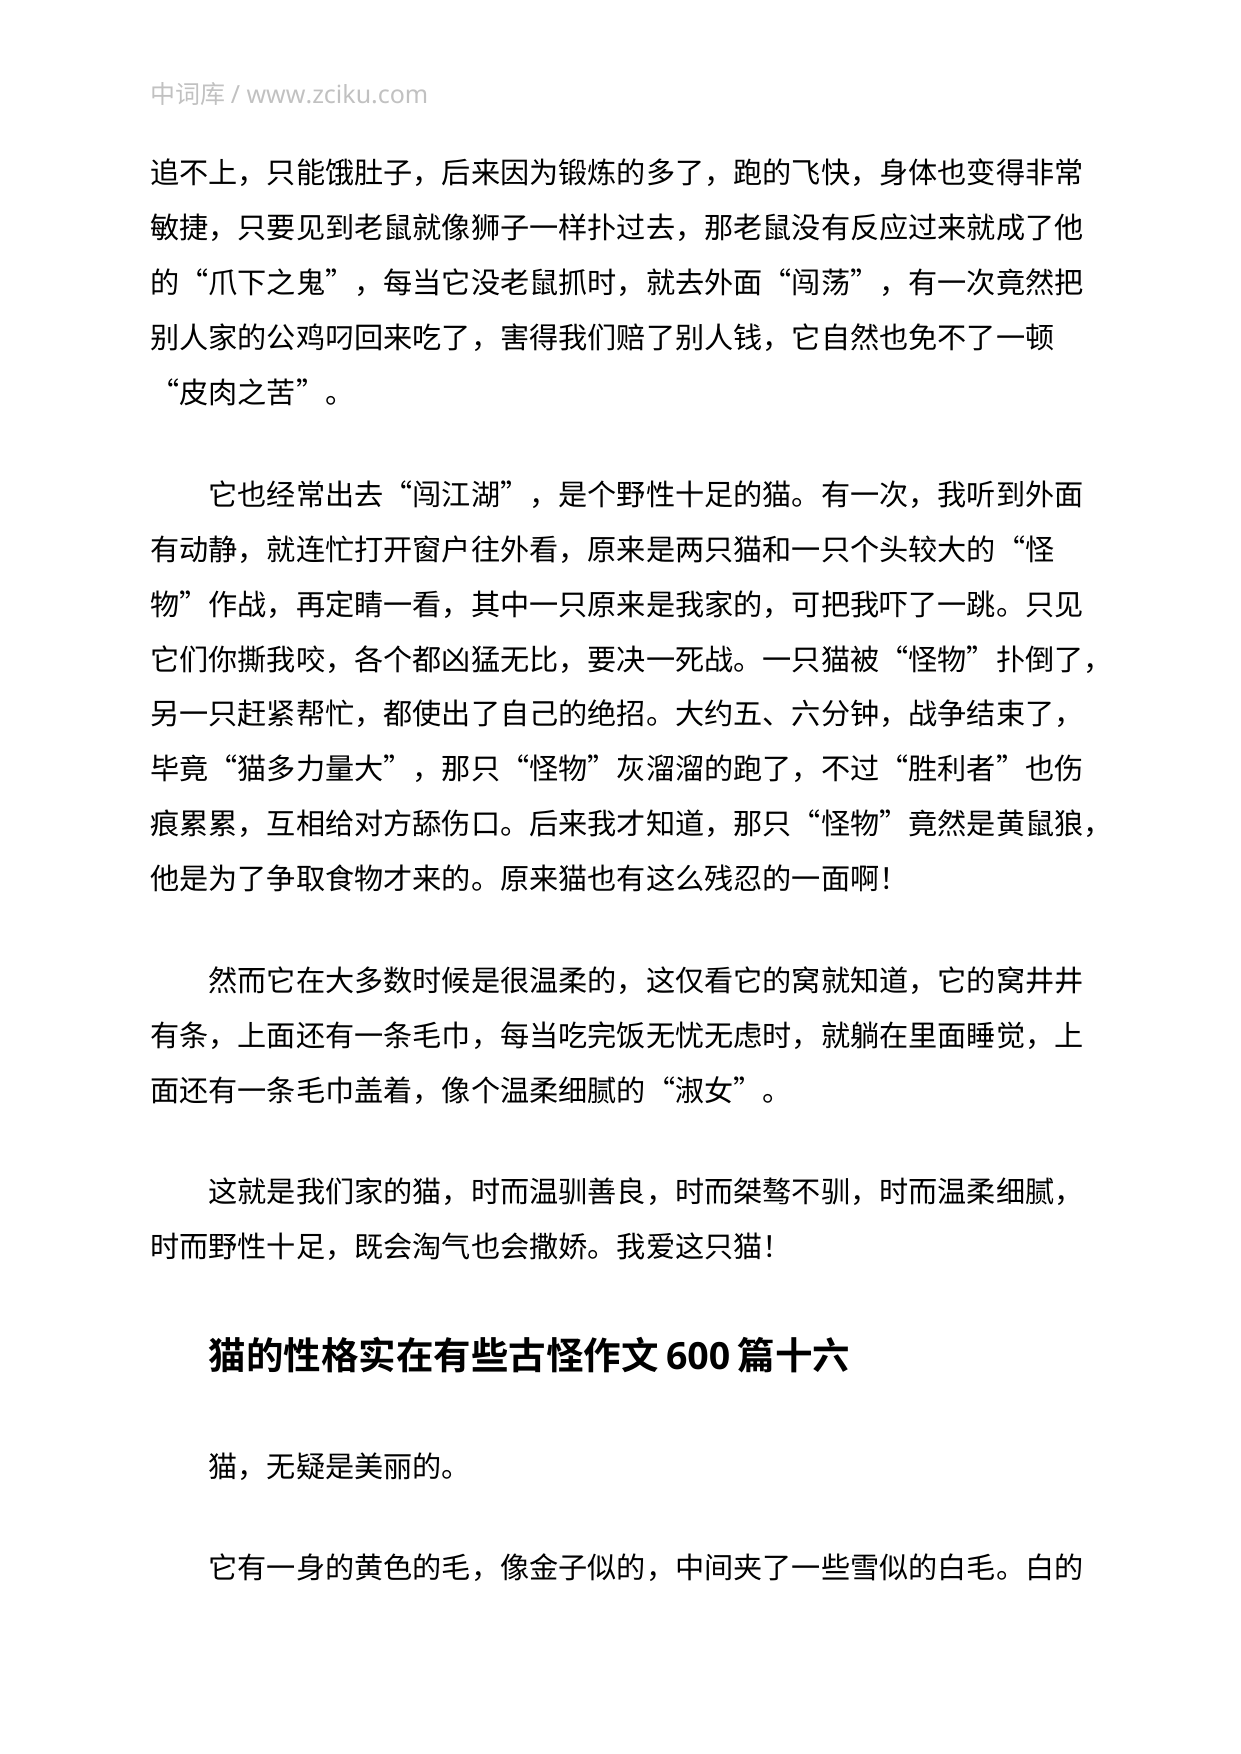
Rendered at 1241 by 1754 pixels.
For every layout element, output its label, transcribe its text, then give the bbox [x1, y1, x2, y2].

text 猫，无疑是美丽的。 [150, 1443, 1090, 1486]
text 这就是我们家的猫，时而温驯善良，时而桀骜不驯，时而温柔细腻，时而野性十足，既会淘气也会撒娇。我爱这只猫！ [150, 1169, 1090, 1266]
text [150, 150, 1090, 412]
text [150, 1545, 1090, 1587]
text 猫的性格实在有些古怪作文600篇十六 [150, 1326, 1090, 1380]
text 它也经常出去“闯江湖”，是个野性十足的猫。有一次，我听到外面有动静，就连忙打开窗户往外看，原来是两只猫和一只个头较大的“怪物”作战，再定睛一看，其中一只原来是我家的，可把我吓了一跳。只见它们你撕我咬，各个都凶猛无比，要决一死战。一只猫被“怪物”扑倒了，另一只赶紧帮忙，都使出了自己的绝招。大约五、六分钟，战争结束了，毕竟“猫多力量大”，那只“怪物”灰溜溜的跑了，不过“胜利者”也伤痕累累，互相给对方舔伤口。后来我才知道，那只“怪物”竟然是黄鼠狼，他是为了争取食物才来的。原来猫也有这么残忍的一面啊！ [150, 471, 1090, 898]
text 然而它在大多数时候是很温柔的，这仅看它的窝就知道，它的窝井井有条，上面还有一条毛巾，每当吃完饭无忧无虑时，就躺在里面睡觉，上面还有一条毛巾盖着，像个温柔细腻的“淑女”。 [150, 957, 1090, 1109]
